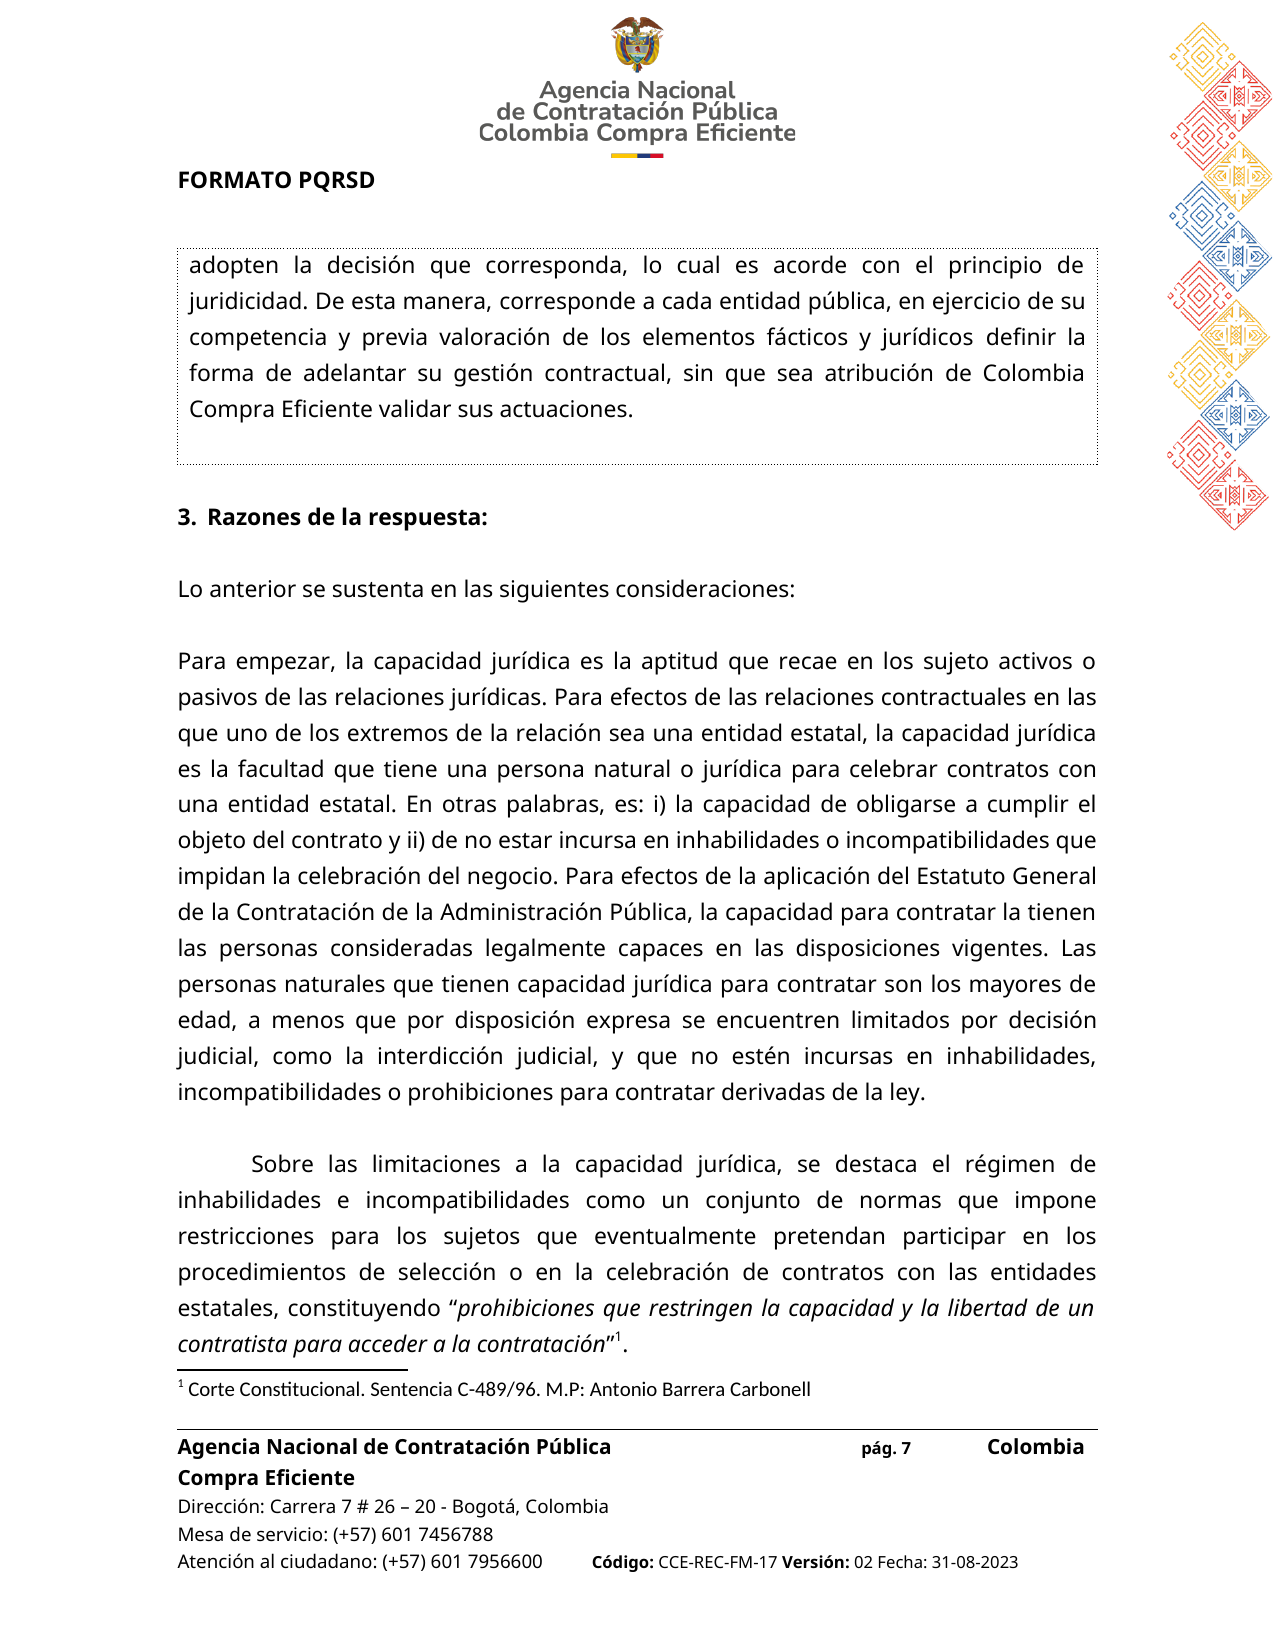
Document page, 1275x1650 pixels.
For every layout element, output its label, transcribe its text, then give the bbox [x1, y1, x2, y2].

text Lo anterior se sustenta en las siguientes consideraciones: [177, 573, 1098, 604]
text Para empezar, la capacidad jurídica es la aptitud que recae en los sujeto activos o pasivos de las relaciones jurídicas. Para efectos de las relaciones contractuales en las que uno de los extremos de la relación sea una entidad estatal, la capacidad jurídica es la facultad que tiene una persona natural o jurídica para celebrar contratos con una entidad estatal. En otras palabras, es: i) la capacidad de obligarse a cumplir el objeto del contrato y ii) de no estar incursa en inhabilidades o incompatibilidades que impidan la celebración del negocio. Para efectos de la aplicación del Estatuto General de la Contratación de la Administración Pública, la capacidad para contratar la tienen las personas consideradas legalmente capaces en las disposiciones vigentes. Las personas naturales que tienen capacidad jurídica para contratar son los mayores de edad, a menos que por disposición expresa se encuentren limitados por decisión judicial, como la interdicción judicial, y que no estén incursas en inhabilidades, incompatibilidades o prohibiciones para contratar derivadas de la ley. [177, 645, 1098, 1107]
picture [1165, 22, 1272, 528]
text Sobre las limitaciones a la capacidad jurídica, se destaca el régimen de inhabilidades e incompatibilidades como un conjunto de normas que impone restricciones para los sujetos que eventualmente pretendan participar en los procedimientos de selección o en la celebración de contratos con las entidades estatales, constituyendo “prohibiciones que restringen la capacidad y la libertad de un contratista para acceder a la contratación”. [177, 1148, 1098, 1359]
list Razones de la respuesta: [177, 501, 1098, 532]
picture [479, 17, 796, 158]
